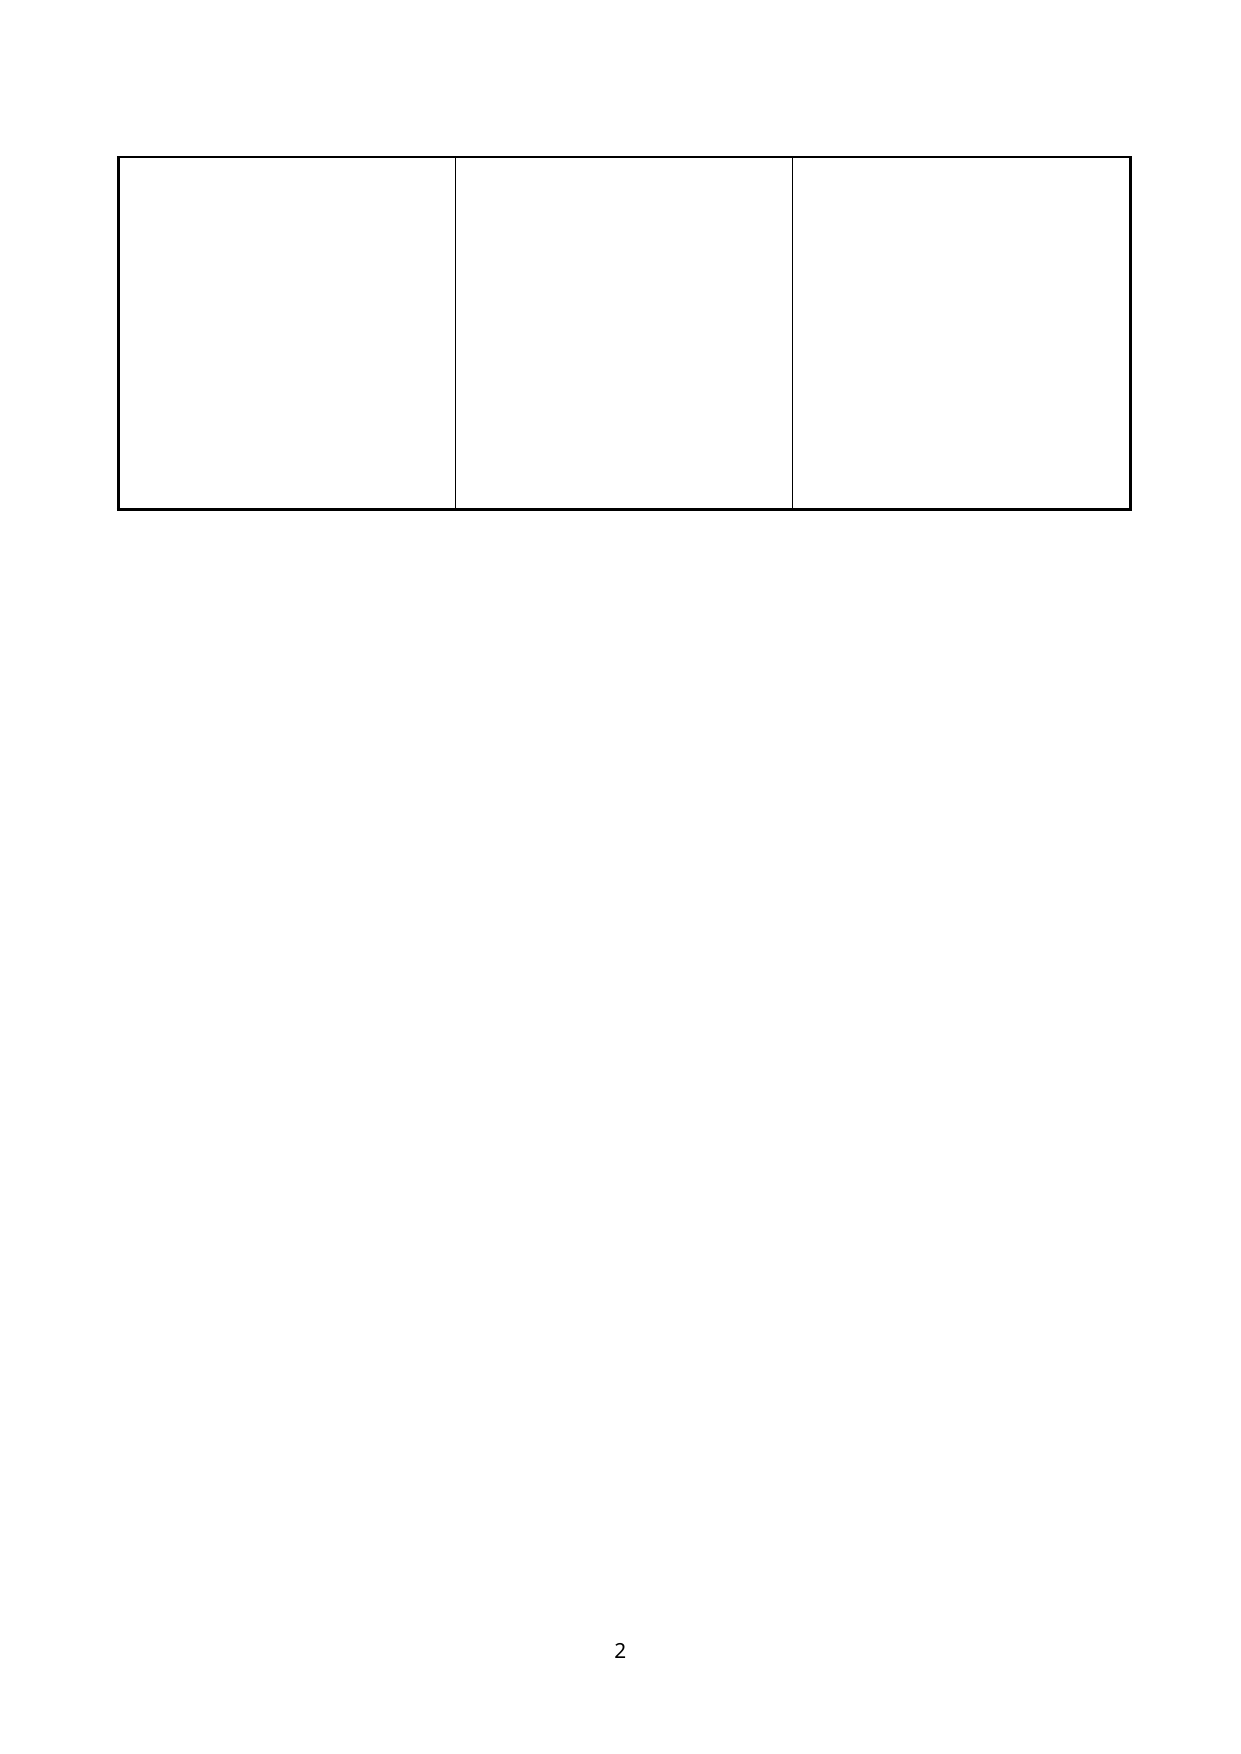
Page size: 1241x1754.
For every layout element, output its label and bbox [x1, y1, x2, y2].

table_cell [456, 158, 792, 507]
table_cell [120, 158, 455, 507]
table_cell [793, 158, 1129, 507]
